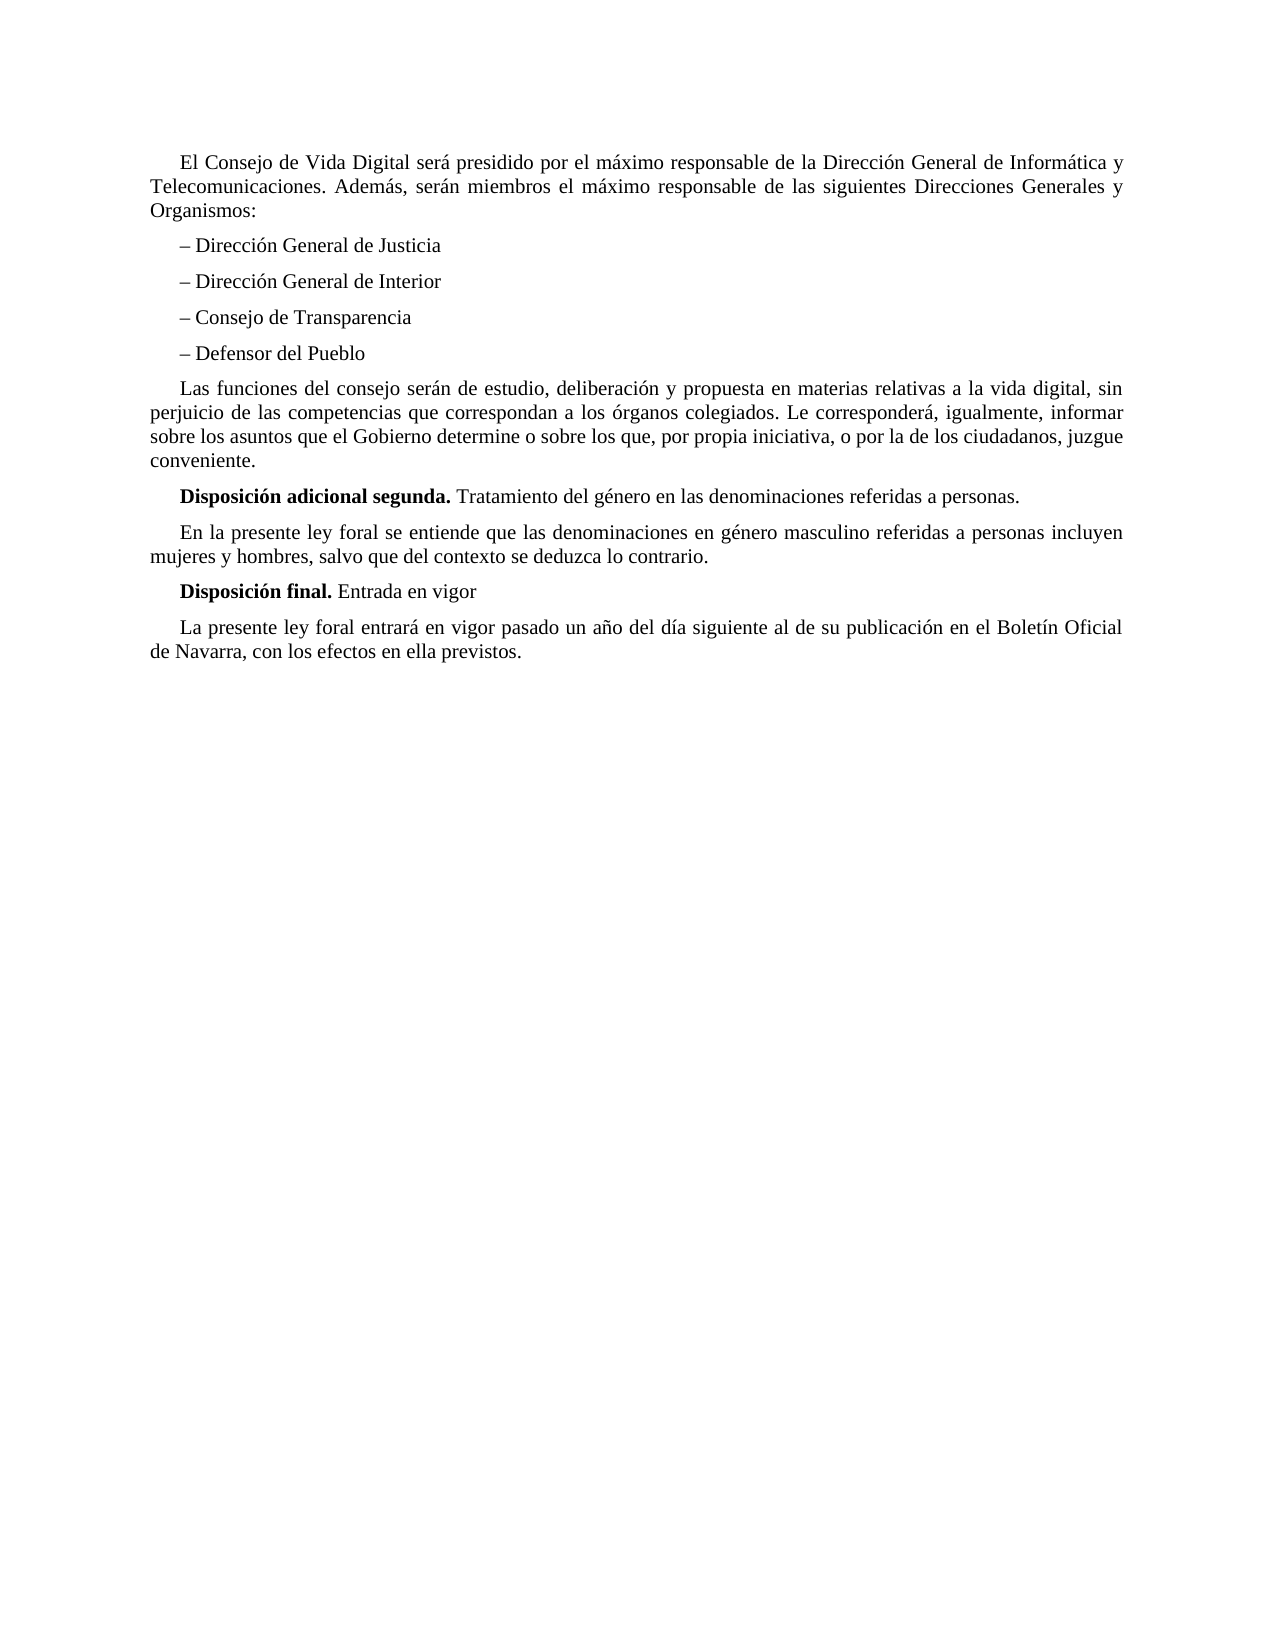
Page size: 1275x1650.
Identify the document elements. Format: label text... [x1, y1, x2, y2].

text – Dirección General de Interior [150, 269, 1125, 293]
text El Consejo de Vida Digital será presidido por el máximo responsable de la Dirección General de Informática y Telecomunicaciones. Además, serán miembros el máximo responsable de las siguientes Direcciones Generales y Organismos: [150, 150, 1125, 222]
text Disposición final. Entrada en vigor [150, 579, 1125, 603]
text – Defensor del Pueblo [150, 341, 1125, 365]
text – Dirección General de Justicia [150, 234, 1125, 258]
text La presente ley foral entrará en vigor pasado un año del día siguiente al de su publicación en el Boletín Oficial de Navarra, con los efectos en ella previstos. [150, 615, 1125, 663]
text Disposición adicional segunda. Tratamiento del género en las denominaciones referidas a personas. [150, 484, 1125, 508]
text – Consejo de Transparencia [150, 305, 1125, 329]
text En la presente ley foral se entiende que las denominaciones en género masculino referidas a personas incluyen mujeres y hombres, salvo que del contexto se deduzca lo contrario. [150, 520, 1125, 568]
text Las funciones del consejo serán de estudio, deliberación y propuesta en materias relativas a la vida digital, sin perjuicio de las competencias que correspondan a los órganos colegiados. Le corresponderá, igualmente, informar sobre los asuntos que el Gobierno determine o sobre los que, por propia iniciativa, o por la de los ciudadanos, juzgue conveniente. [150, 377, 1125, 472]
